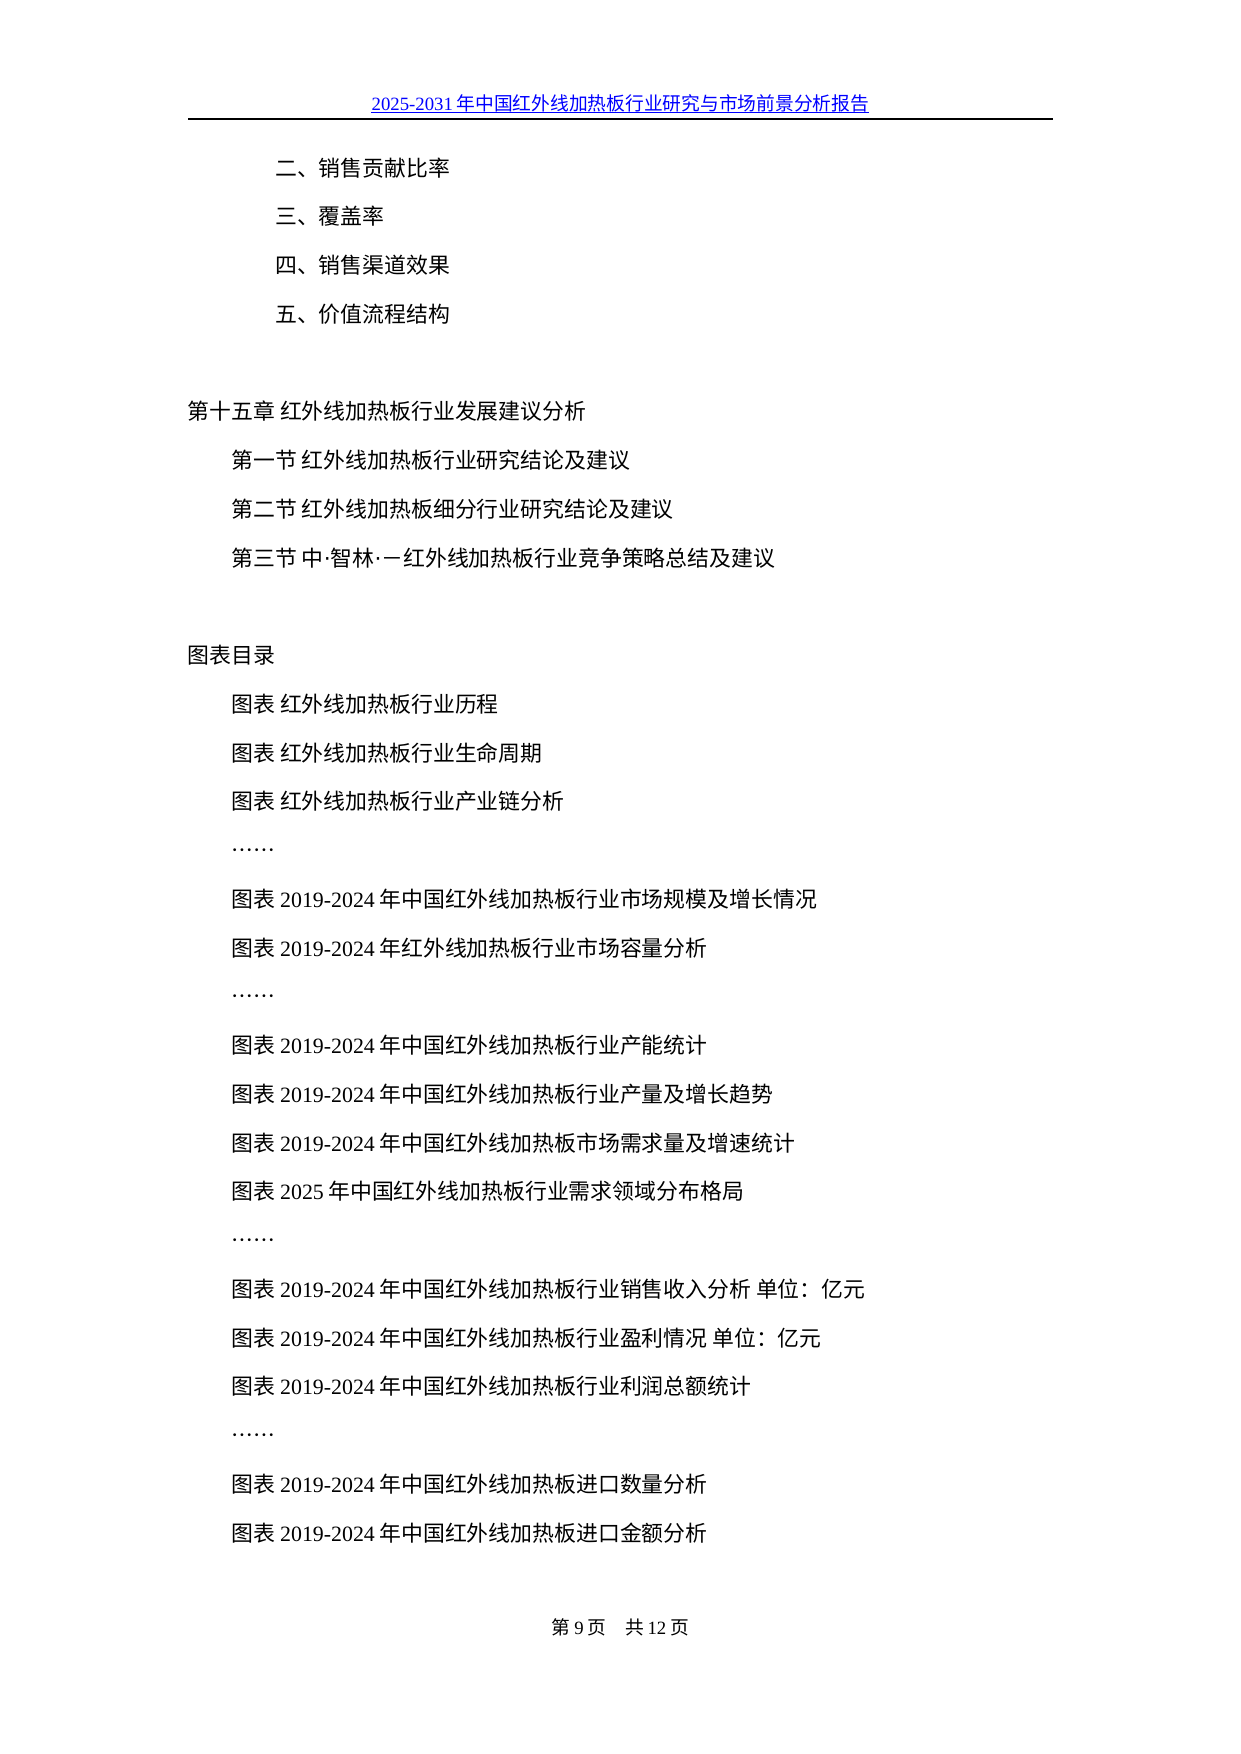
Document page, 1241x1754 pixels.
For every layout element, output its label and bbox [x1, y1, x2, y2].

text [187, 150, 1053, 1548]
